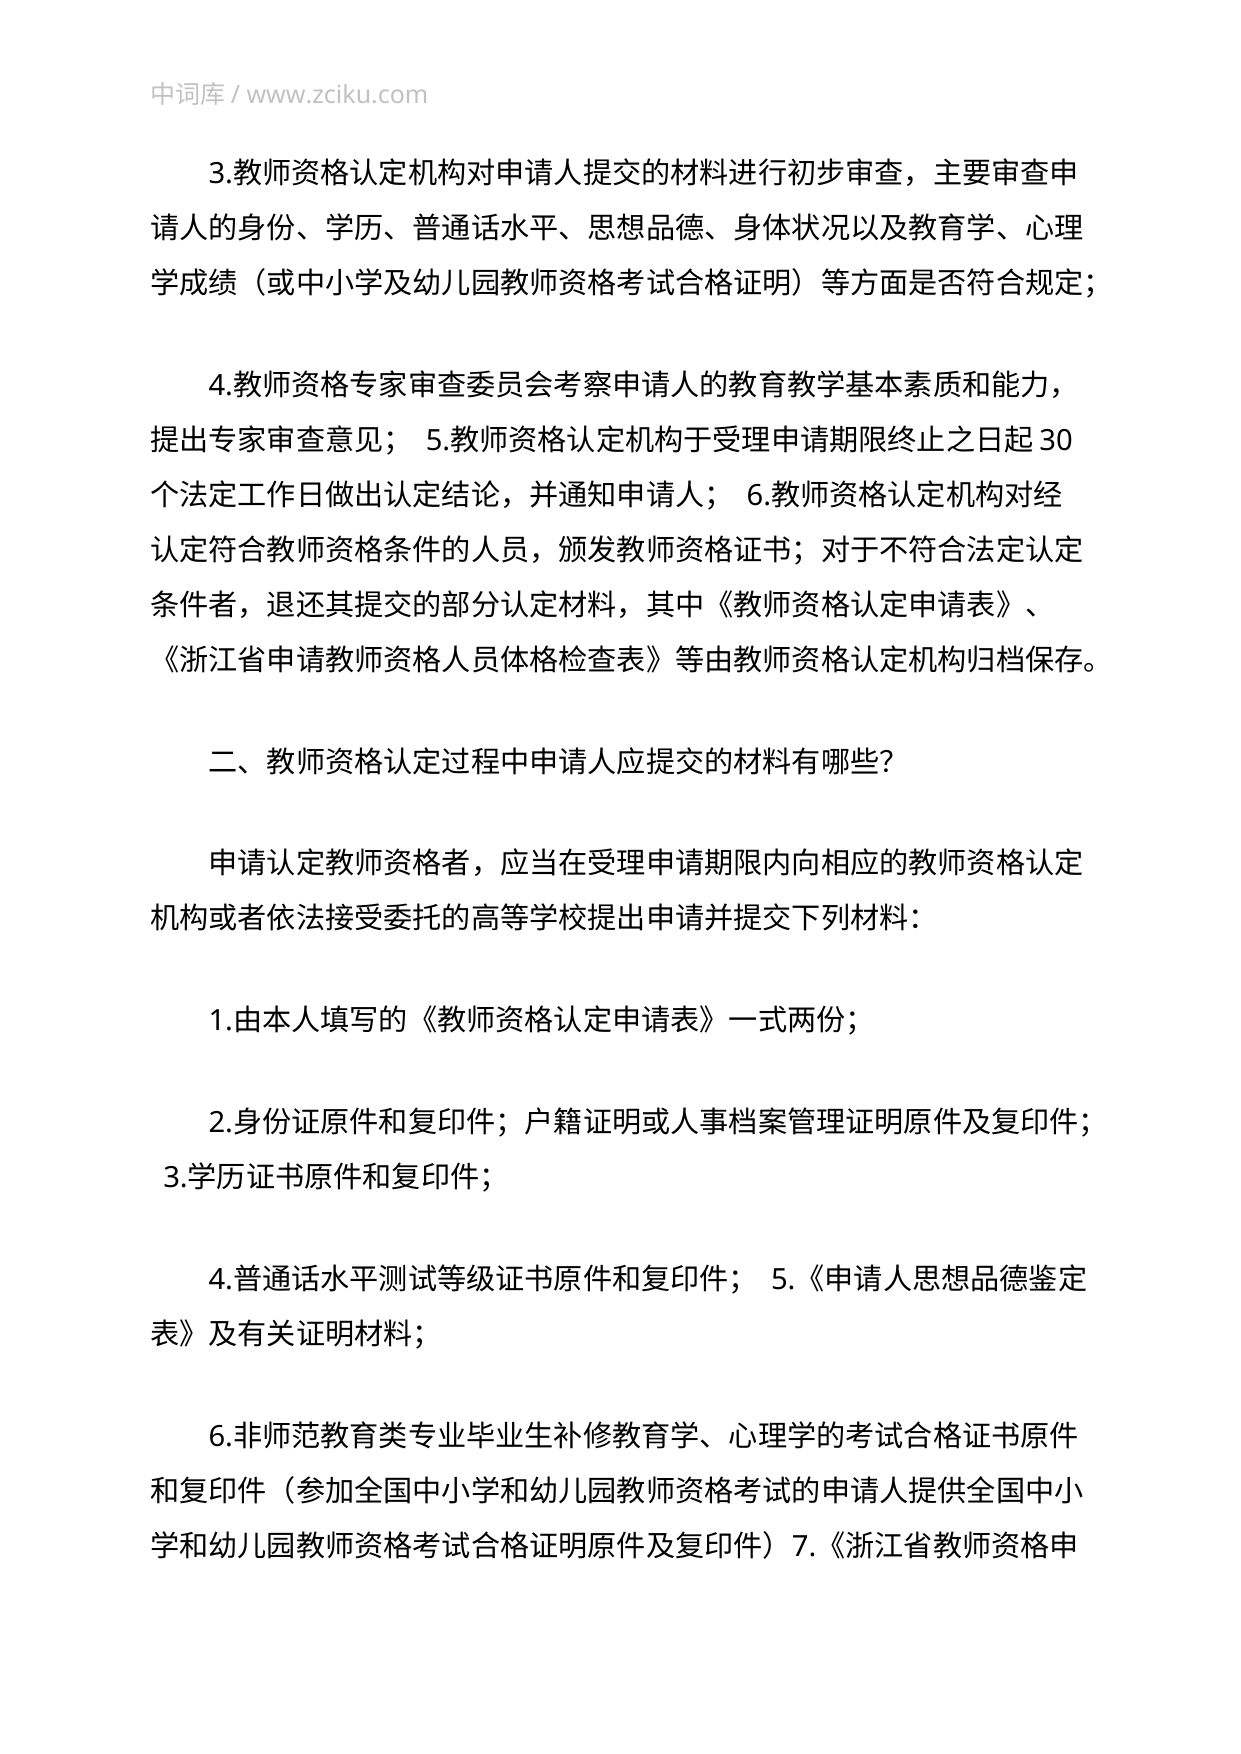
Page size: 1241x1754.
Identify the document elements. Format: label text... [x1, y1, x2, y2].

text 4.教师资格专家审查委员会考察申请人的教育教学基本素质和能力，提出专家审查意见； 5.教师资格认定机构于受理申请期限终止之日起30个法定工作日做出认定结论，并通知申请人； 6.教师资格认定机构对经认定符合教师资格条件的人员，颁发教师资格证书；对于不符合法定认定条件者，退还其提交的部分认定材料，其中《教师资格认定申请表》、《浙江省申请教师资格人员体格检查表》等由教师资格认定机构归档保存。 [150, 362, 1090, 679]
text 4.普通话水平测试等级证书原件和复印件； 5.《申请人思想品德鉴定表》及有关证明材料； [150, 1256, 1090, 1353]
text 3.教师资格认定机构对申请人提交的材料进行初步审查，主要审查申请人的身份、学历、普通话水平、思想品德、身体状况以及教育学、心理学成绩（或中小学及幼儿园教师资格考试合格证明）等方面是否符合规定； [150, 150, 1090, 302]
text 申请认定教师资格者，应当在受理申请期限内向相应的教师资格认定机构或者依法接受委托的高等学校提出申请并提交下列材料： [150, 840, 1090, 937]
text 二、教师资格认定过程中申请人应提交的材料有哪些？ [150, 738, 1090, 781]
text 1.由本人填写的《教师资格认定申请表》一式两份； [150, 997, 1090, 1039]
text 2.身份证原件和复印件；户籍证明或人事档案管理证明原件及复印件； 3.学历证书原件和复印件； [150, 1099, 1090, 1196]
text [150, 1412, 1090, 1565]
